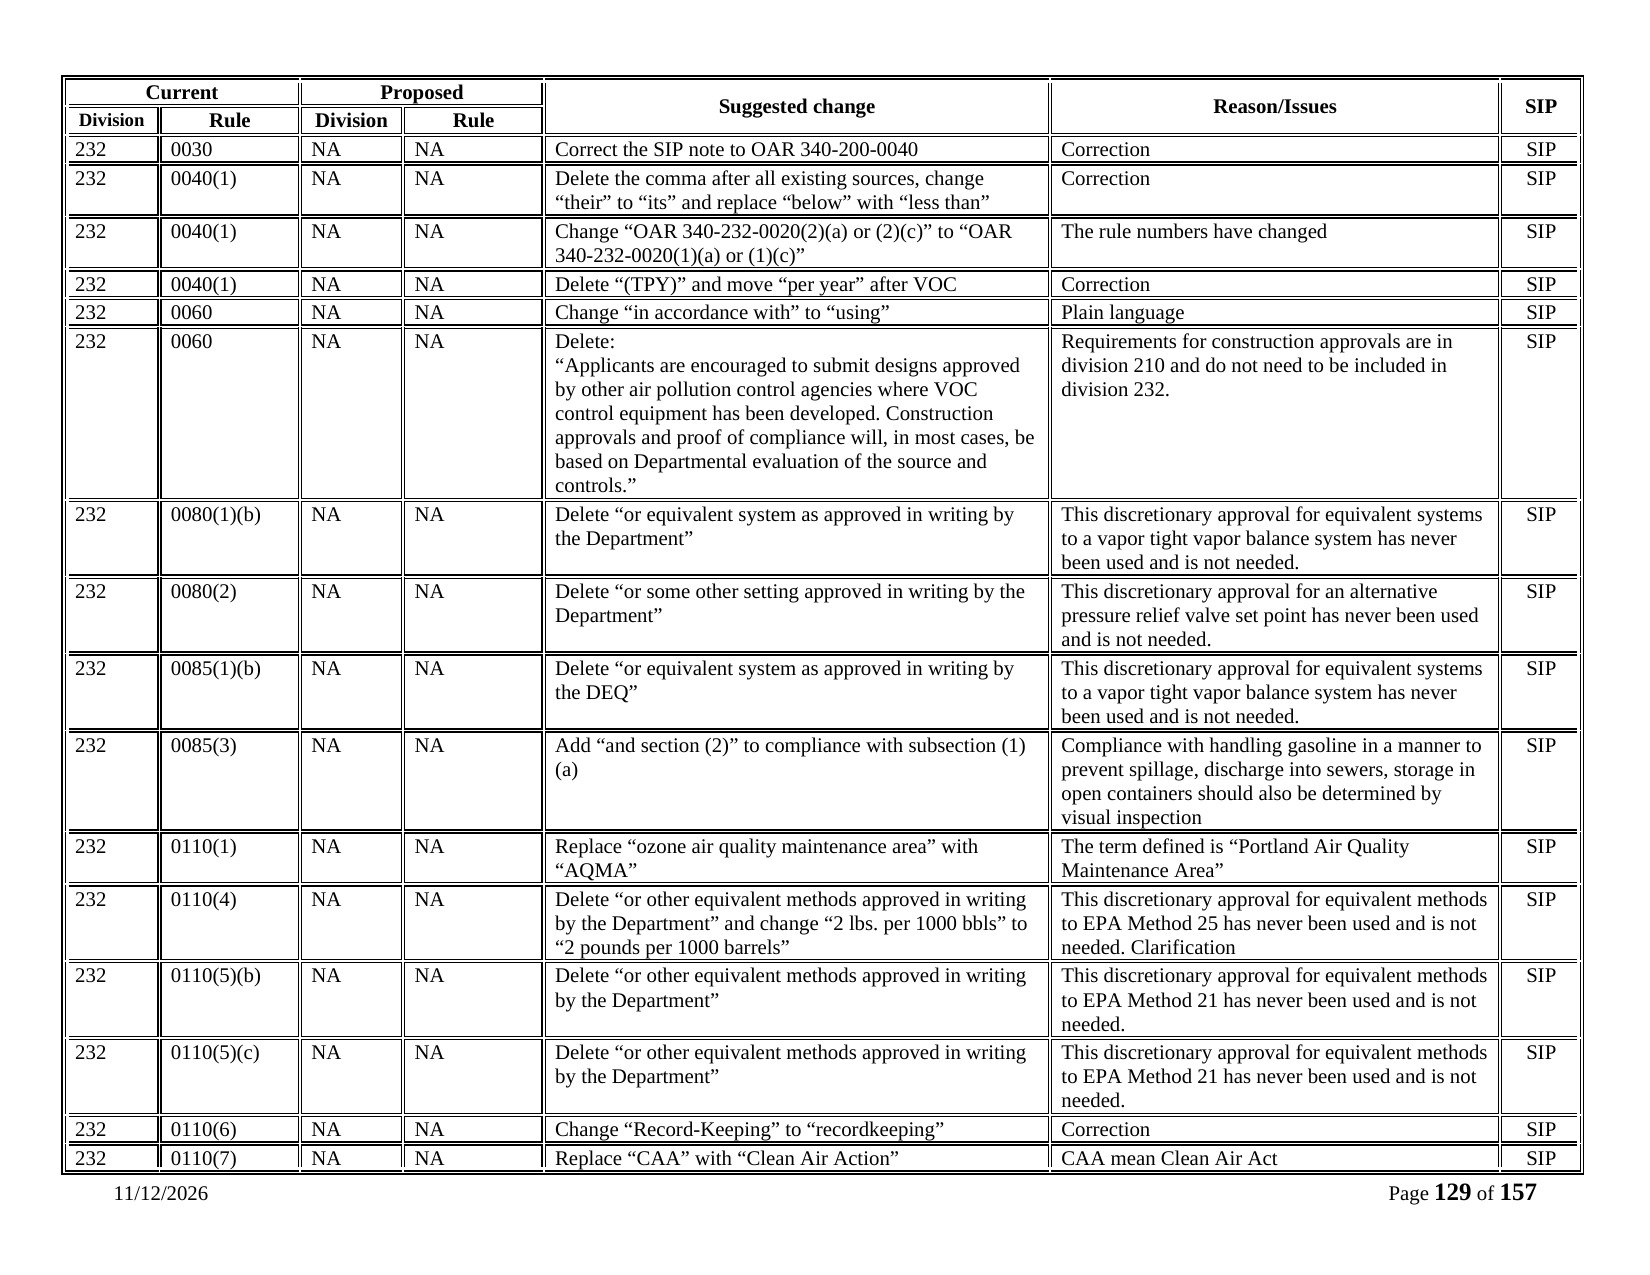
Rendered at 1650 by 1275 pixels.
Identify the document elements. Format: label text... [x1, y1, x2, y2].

table_header Current [64, 77, 300, 104]
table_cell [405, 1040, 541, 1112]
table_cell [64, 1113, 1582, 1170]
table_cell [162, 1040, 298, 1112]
table_cell Division [302, 108, 401, 132]
table_header Proposed [300, 77, 544, 104]
table_header Reason/Issues [1050, 77, 1500, 132]
table_header SIP [1500, 79, 1580, 132]
table_cell Rule [405, 108, 541, 132]
table_cell Division [64, 104, 159, 132]
table_header Suggested change [544, 77, 1050, 132]
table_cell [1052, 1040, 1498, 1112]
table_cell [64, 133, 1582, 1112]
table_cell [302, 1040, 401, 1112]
table_cell Rule [162, 108, 298, 132]
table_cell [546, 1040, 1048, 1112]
